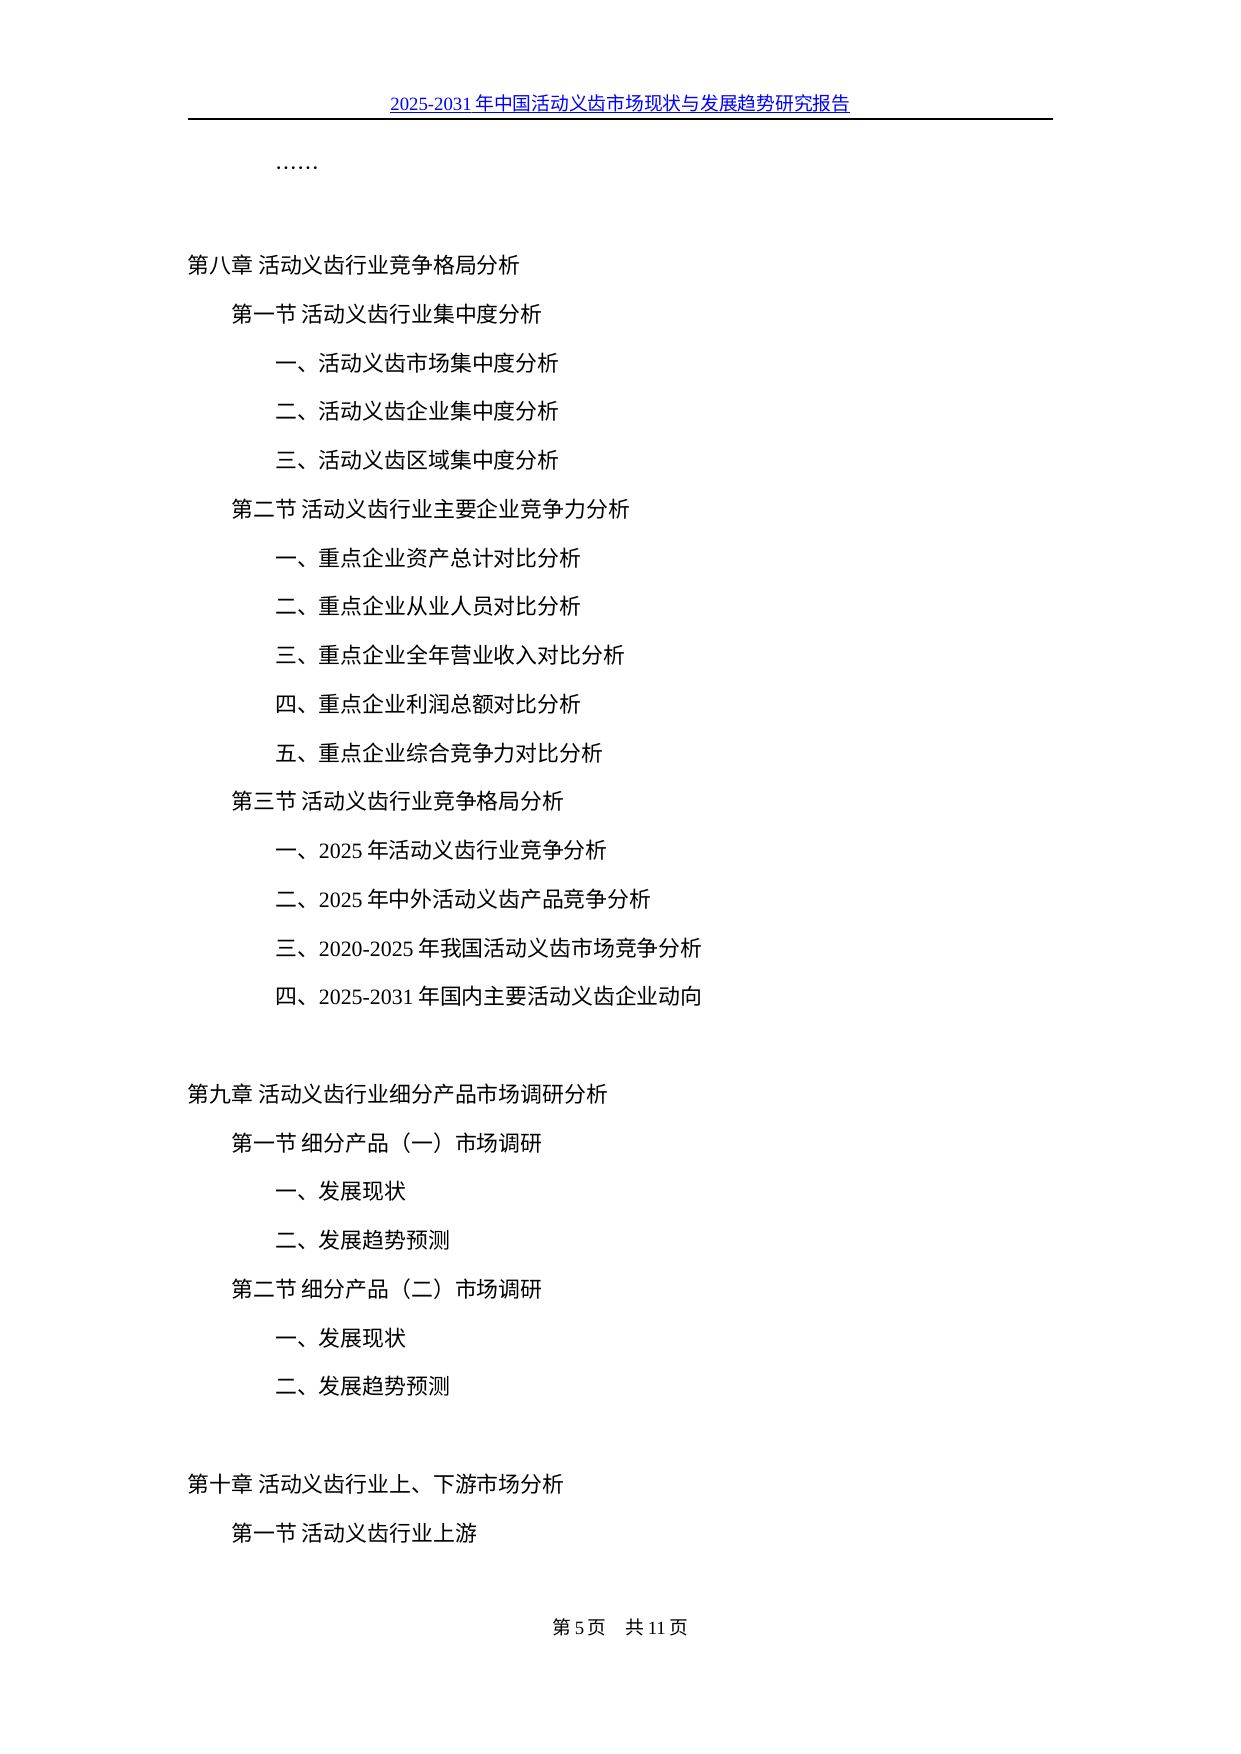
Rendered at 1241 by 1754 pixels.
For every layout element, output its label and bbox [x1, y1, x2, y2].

text [187, 150, 1053, 1548]
